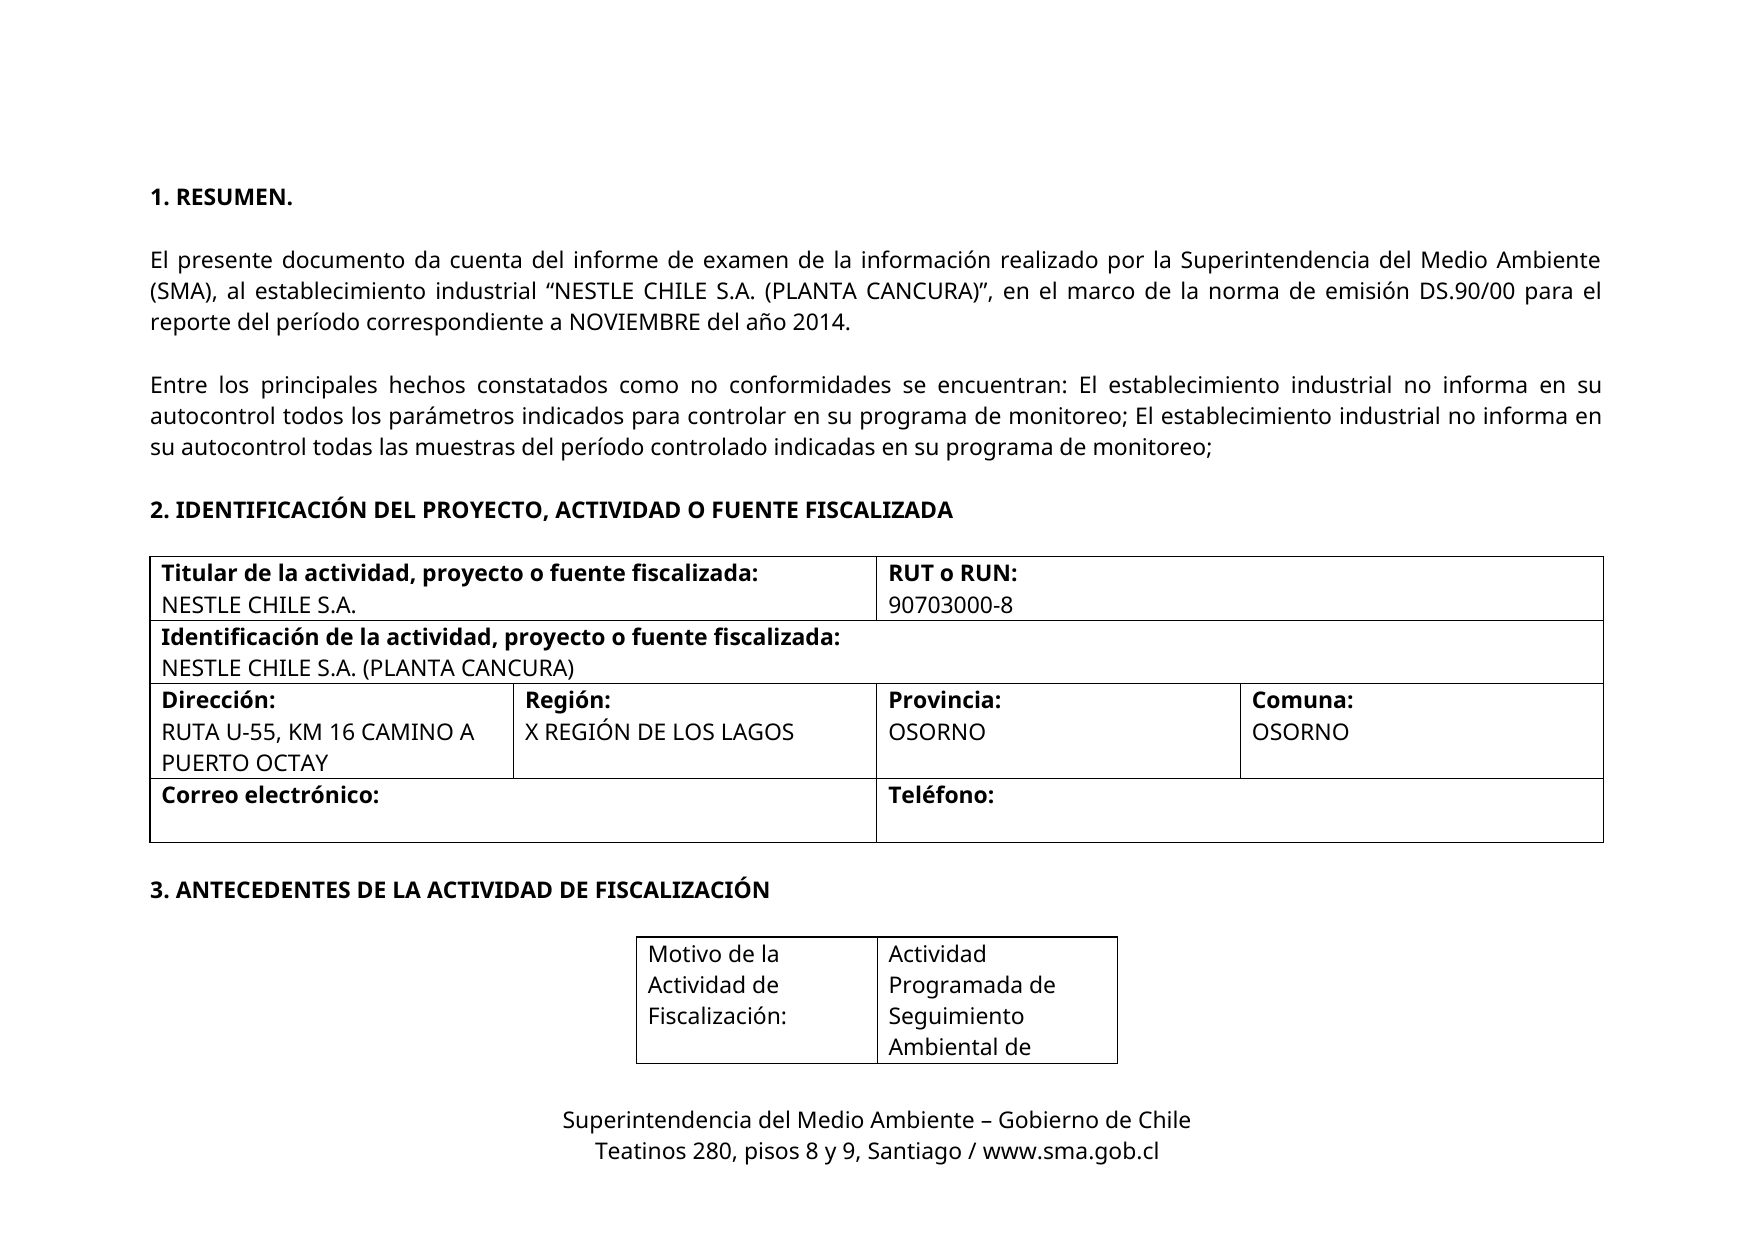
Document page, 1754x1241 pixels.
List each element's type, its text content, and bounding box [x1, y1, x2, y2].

text Entre los principales hechos constatados como no conformidades se encuentran: El establecimiento industrial no informa en su autocontrol todos los parámetros indicados para controlar en su programa de monitoreo; El establecimiento industrial no informa en su autocontrol todas las muestras del período controlado indicadas en su programa de monitoreo; [150, 337, 1604, 462]
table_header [878, 938, 1117, 1062]
text El presente documento da cuenta del informe de examen de la información realizado por la Superintendencia del Medio Ambiente (SMA), al establecimiento industrial “NESTLE CHILE S.A. (PLANTA CANCURA)”, en el marco de la norma de emisión DS.90/00 para el reporte del período correspondiente a NOVIEMBRE del año 2014. [150, 212, 1604, 337]
table_header RUT o RUN: 90703000-8 [877, 557, 1603, 620]
table_cell Provincia: OSORNO [877, 684, 1240, 778]
table_cell Teléfono: [877, 779, 1603, 842]
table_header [637, 938, 877, 1062]
table_cell Comuna: OSORNO [1241, 684, 1603, 778]
table_header Titular de la actividad, proyecto o fuente fiscalizada: NESTLE CHILE S.A. [151, 557, 876, 620]
text 1. RESUMEN. [150, 150, 1604, 212]
table_cell Identificación de la actividad, proyecto o fuente fiscalizada: NESTLE CHILE S.A. (PLANTA CANCURA) [151, 621, 1603, 683]
text 2. IDENTIFICACIÓN DEL PROYECTO, ACTIVIDAD O FUENTE FISCALIZADA [150, 462, 1604, 525]
table_cell Dirección: RUTA U-55, KM 16 CAMINO A PUERTO OCTAY [151, 684, 513, 778]
table_cell Región: X REGIÓN DE LOS LAGOS [514, 684, 876, 778]
text 3. ANTECEDENTES DE LA ACTIVIDAD DE FISCALIZACIÓN [150, 843, 1604, 905]
table_cell Correo electrónico: [151, 779, 876, 842]
